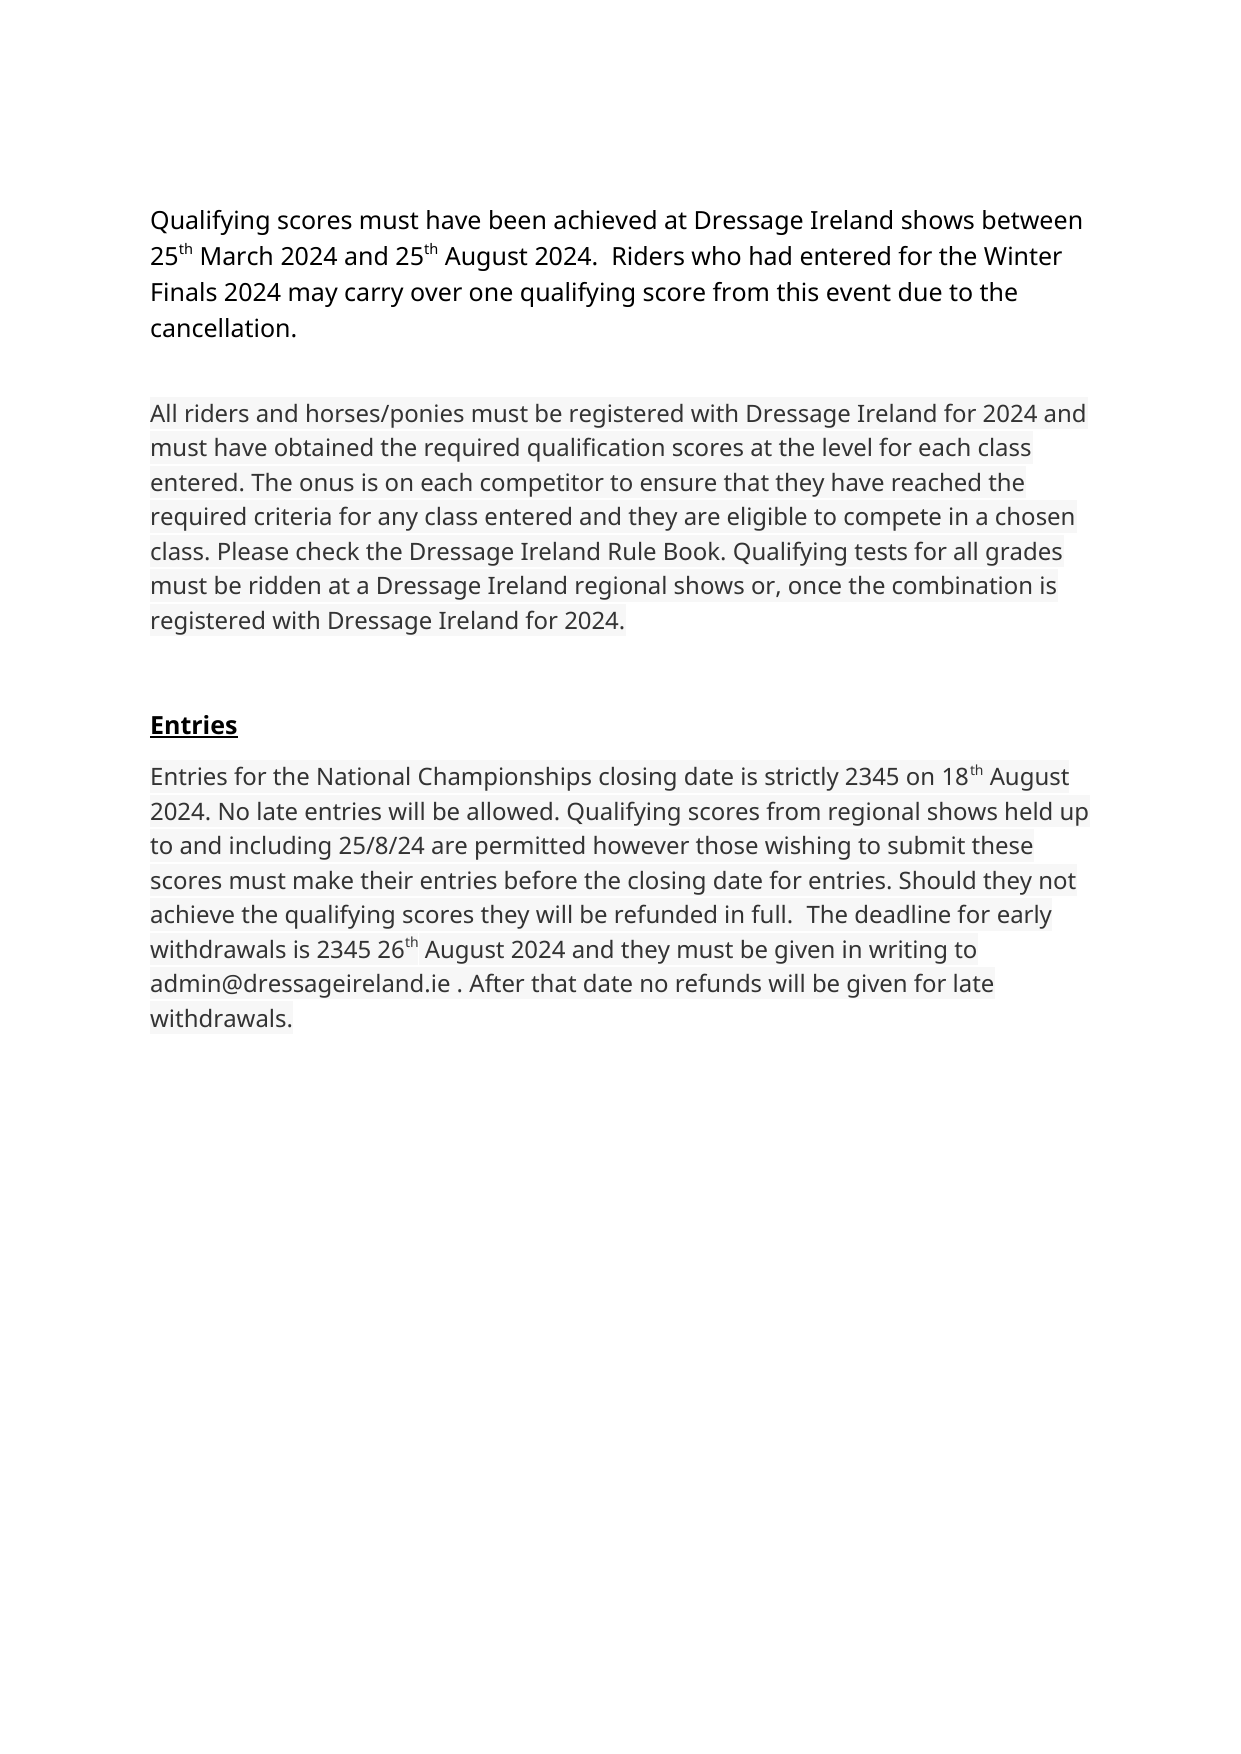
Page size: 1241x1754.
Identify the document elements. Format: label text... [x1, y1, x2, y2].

text Entries for the National Championships closing date is strictly 2345 on 18th August 2024. No late entries will be allowed. Qualifying scores from regional shows held up to and including 25/8/24 are permitted however those wishing to submit these scores must make their entries before the closing date for entries. Should they not achieve the qualifying scores they will be refunded in full. The deadline for early withdrawals is 2345 26th August 2024 and they must be given in writing to admin@dressageireland.ie . After that date no refunds will be given for late withdrawals. [150, 827, 1090, 1034]
text Qualifying scores must have been achieved at Dressage Ireland shows between 25th March 2024 and 25th August 2024. Riders who had entered for the Winter Finals 2024 may carry over one qualifying score from this event due to the cancellation. [150, 203, 1090, 378]
text Entries [150, 707, 1090, 741]
text All riders and horses/ponies must be registered with Dressage Ireland for 2024 and must have obtained the required qualification scores at the level for each class entered. The onus is on each competitor to ensure that they have reached the required criteria for any class entered and they are eligible to compete in a chosen class. Please check the Dressage Ireland Rule Book. Qualifying tests for all grades must be ridden at a Dressage Ireland regional shows or, once the combination is registered with Dressage Ireland for 2024. [150, 397, 1090, 636]
